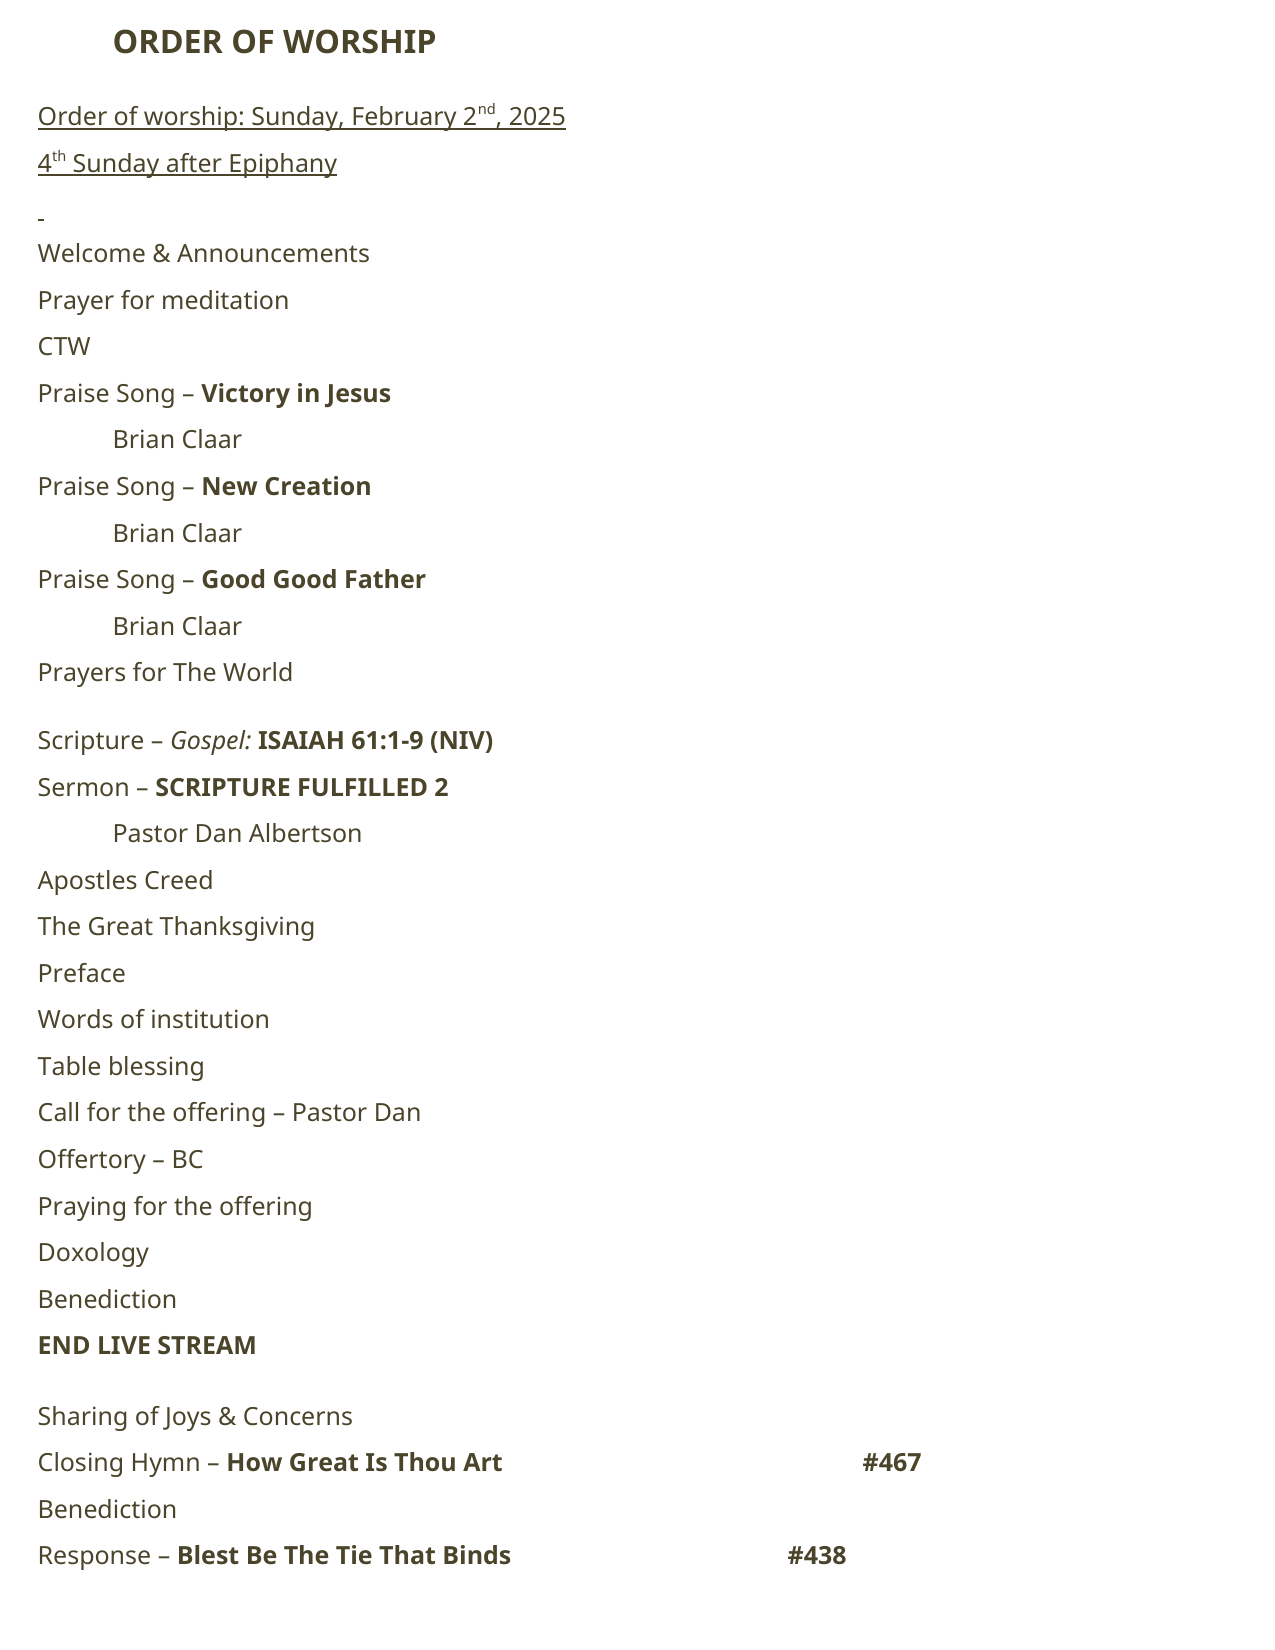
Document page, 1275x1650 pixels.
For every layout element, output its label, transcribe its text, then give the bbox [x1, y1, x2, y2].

text Sharing of Joys & Concerns [37, 1398, 1181, 1432]
text CTW [37, 329, 1181, 363]
text Words of institution [37, 1002, 1181, 1036]
text Brian Claar [37, 515, 1181, 549]
text Praise Song – New Creation [37, 469, 1181, 503]
text Praise Song – Good Good Father [37, 562, 1181, 596]
text Prayers for The World [37, 655, 1181, 689]
text Sermon – SCRIPTURE FULFILLED 2 [37, 769, 1181, 803]
text Offertory – BC [37, 1142, 1181, 1176]
text Brian Claar [37, 422, 1181, 456]
text Response – Blest Be The Tie That Binds #438 [37, 1538, 1181, 1572]
text Preface [37, 955, 1181, 989]
text ORDER OF WORSHIP [37, 19, 1181, 63]
text Closing Hymn – How Great Is Thou Art #467 [37, 1445, 1181, 1479]
text Brian Claar [37, 608, 1181, 642]
text Call for the offering – Pastor Dan [37, 1095, 1181, 1129]
text Benediction [37, 1491, 1181, 1526]
text Welcome & Announcements [37, 236, 1181, 270]
text The Great Thanksgiving [37, 909, 1181, 943]
text Benediction [37, 1281, 1181, 1315]
text Praying for the offering [37, 1188, 1181, 1222]
text END LIVE STREAM [37, 1328, 1181, 1362]
text Scripture – Gospel: ISAIAH 61:1-9 (NIV) [37, 723, 1181, 757]
text Prayer for meditation [37, 282, 1181, 317]
text Apostles Creed [37, 862, 1181, 896]
text Pastor Dan Albertson [37, 816, 1181, 850]
text 4th Sunday after Epiphany [37, 146, 1181, 180]
text Praise Song – Victory in Jesus [37, 376, 1181, 410]
text Table blessing [37, 1048, 1181, 1083]
text Order of worship: Sunday, February 2nd, 2025 [37, 99, 1181, 133]
text Doxology [37, 1235, 1181, 1269]
